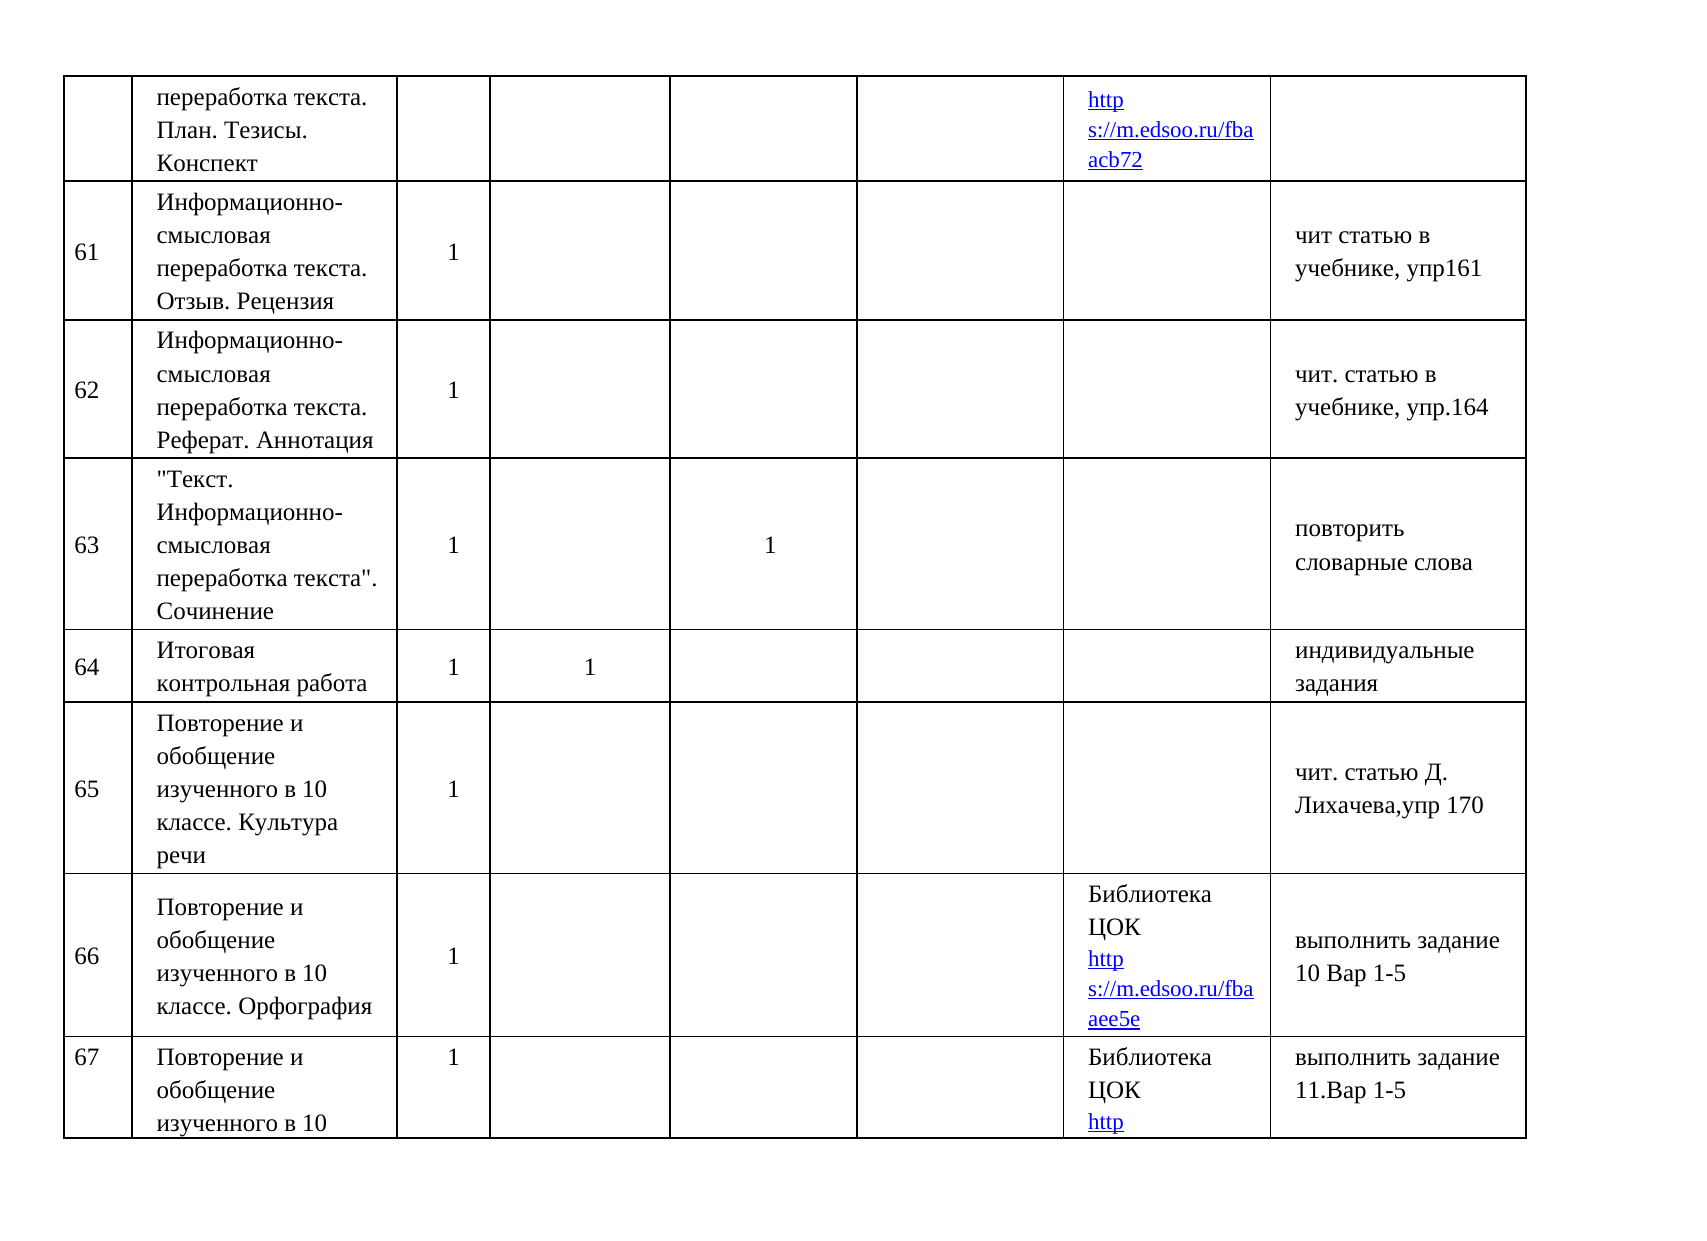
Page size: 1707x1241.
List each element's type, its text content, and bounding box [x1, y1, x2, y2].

table_cell [671, 321, 856, 457]
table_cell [1271, 1037, 1525, 1137]
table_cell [1064, 77, 1270, 180]
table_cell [133, 77, 396, 180]
table_cell [858, 182, 1063, 319]
table_cell [671, 703, 856, 873]
table_cell 64 [65, 630, 131, 701]
table_cell [1064, 182, 1270, 319]
table_cell [491, 1037, 669, 1137]
table_cell чит. статью в учебнике, упр.164 [1271, 321, 1525, 457]
table_cell 1 [491, 630, 669, 701]
table_cell Информационно-смысловая переработка текста. Реферат. Аннотация [133, 321, 396, 457]
table_cell 1 [398, 321, 489, 457]
table_cell Повторение и обобщение изученного в 10 классе. Орфография [133, 874, 396, 1036]
table_cell 66 [65, 874, 131, 1036]
table_cell 1 [398, 874, 489, 1036]
table_cell [858, 874, 1063, 1036]
table_cell 1 [671, 459, 856, 629]
table_cell чит статью в учебнике, упр161 [1271, 182, 1525, 319]
table_cell [858, 77, 1063, 180]
table_cell [671, 1037, 856, 1137]
table_cell 67 [65, 1037, 131, 1137]
table_cell [671, 874, 856, 1036]
table_cell 1 [398, 77, 489, 180]
table_cell 1 [398, 459, 489, 629]
table_cell выполнить задание 10 Вар 1-5 [1271, 874, 1525, 1036]
table_cell [858, 703, 1063, 873]
table_cell [671, 630, 856, 701]
table_cell 60 [65, 77, 131, 180]
table_cell индивидуальные задания [1271, 630, 1525, 701]
table_cell повторить словарные слова [1271, 459, 1525, 629]
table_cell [1271, 77, 1525, 180]
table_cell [1064, 1037, 1270, 1137]
table_cell Повторение и обобщение изученного в 10 классе. Культура речи [133, 703, 396, 873]
table_cell Итоговая контрольная работа [133, 630, 396, 701]
table_cell чит. статью Д. Лихачева,упр 170 [1271, 703, 1525, 873]
table_cell [858, 1037, 1063, 1137]
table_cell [133, 1037, 396, 1137]
table_cell Библиотека ЦОК https://m.edsoo.ru/fbaaee5e [1064, 874, 1270, 1036]
table_cell [1064, 459, 1270, 629]
table_cell [671, 77, 856, 180]
table_cell [491, 703, 669, 873]
table_cell [491, 182, 669, 319]
table_cell 61 [65, 182, 131, 319]
table_cell 1 [398, 182, 489, 319]
table_cell [491, 77, 669, 180]
table_cell [491, 874, 669, 1036]
table_cell 65 [65, 703, 131, 873]
table_cell [1064, 630, 1270, 701]
table_cell Информационно-смысловая переработка текста. Отзыв. Рецензия [133, 182, 396, 319]
table_cell 62 [65, 321, 131, 457]
table_cell 1 [398, 1037, 489, 1137]
table_cell [858, 459, 1063, 629]
table_cell [1064, 321, 1270, 457]
table_cell [491, 459, 669, 629]
table_cell [671, 182, 856, 319]
table_cell [491, 321, 669, 457]
table_cell 63 [65, 459, 131, 629]
table_cell [1064, 703, 1270, 873]
table_cell 1 [398, 630, 489, 701]
table_cell [858, 630, 1063, 701]
table_cell [858, 321, 1063, 457]
table_cell "Текст. Информационно-смысловая переработка текста". Сочинение [133, 459, 396, 629]
table_cell 1 [398, 703, 489, 873]
